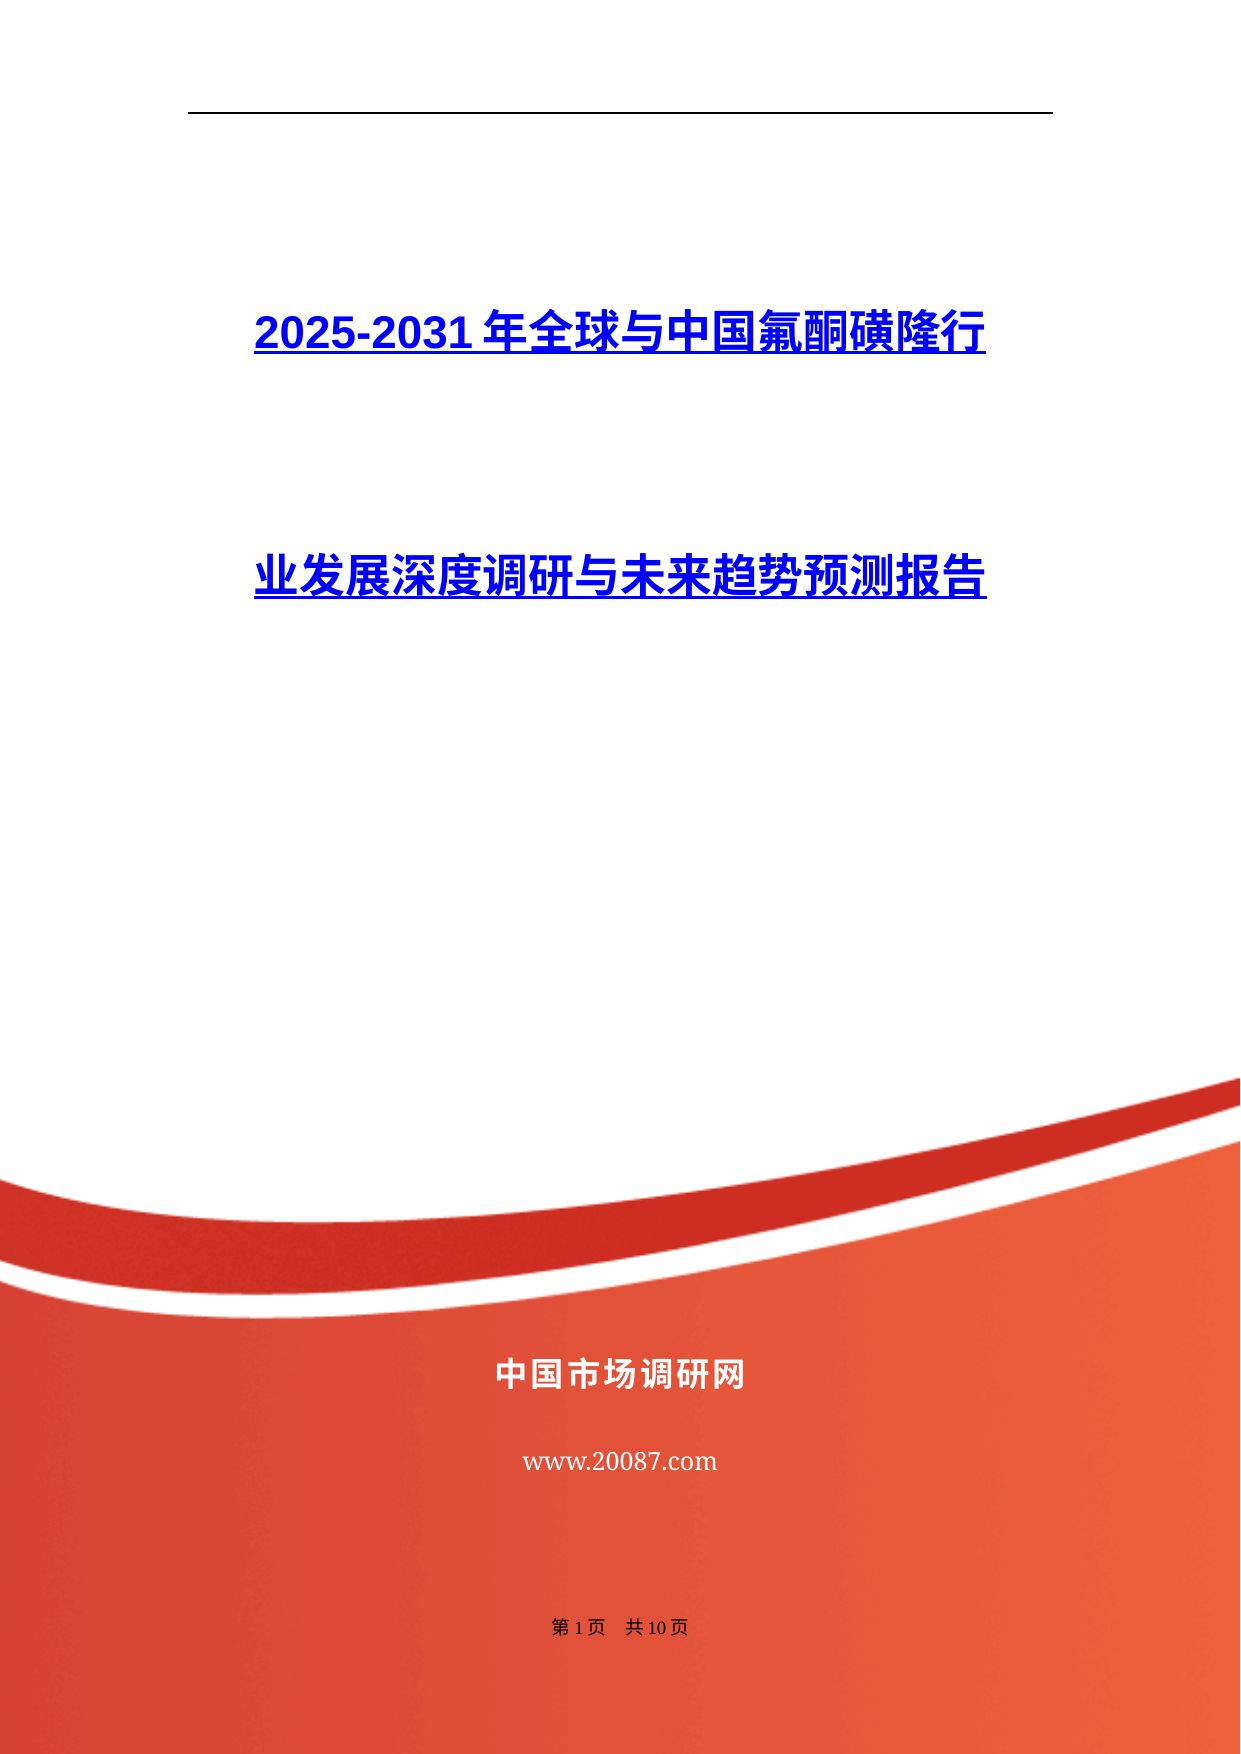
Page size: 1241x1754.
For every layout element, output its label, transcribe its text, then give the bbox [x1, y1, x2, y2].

table_header 2025-2031年全球与中国氟酮磺隆行业发展深度调研与未来趋势预测报告 [188, 207, 1053, 773]
picture [0, 1006, 1241, 1754]
text www.20087.com [187, 1428, 1053, 1493]
subtitle 中国市场调研网 [187, 1339, 1053, 1404]
